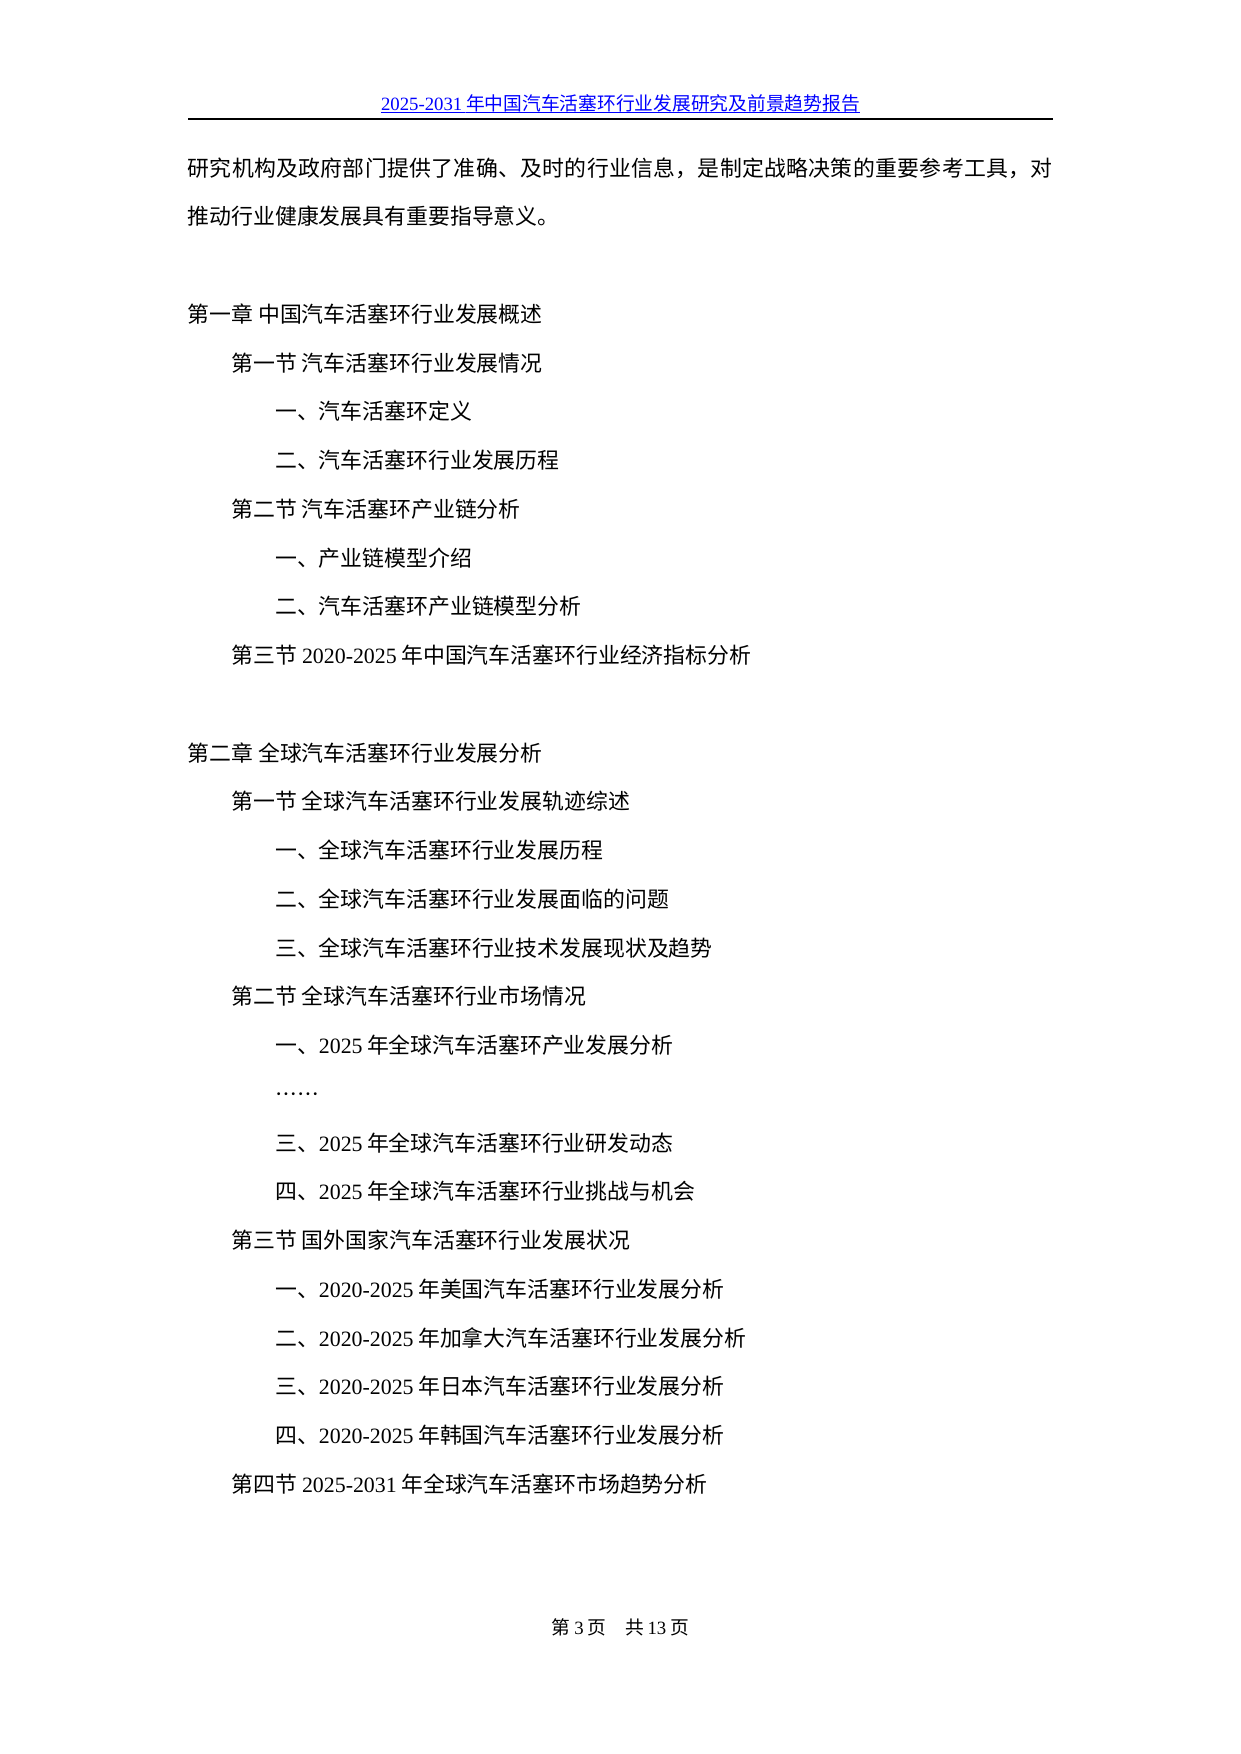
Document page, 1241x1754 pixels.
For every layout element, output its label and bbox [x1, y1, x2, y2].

text [187, 150, 1053, 1499]
